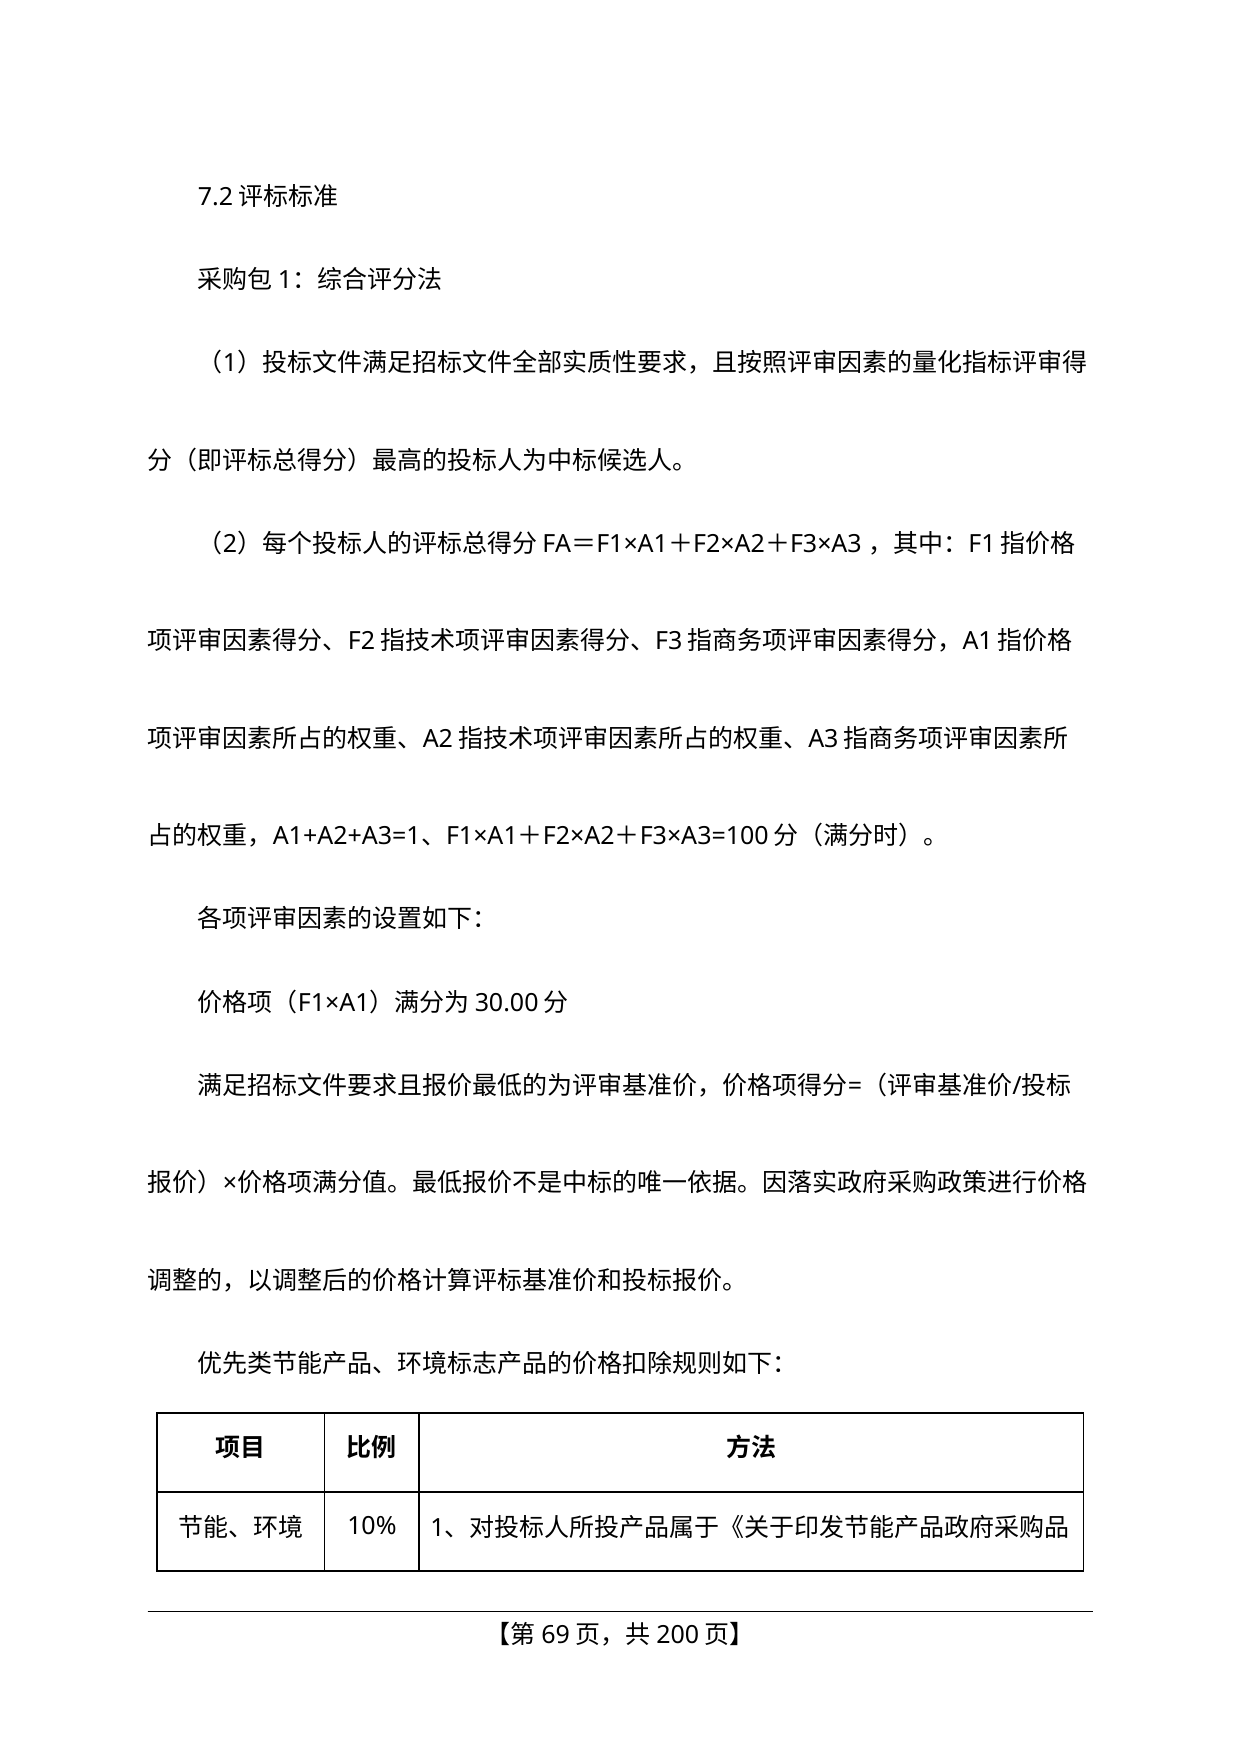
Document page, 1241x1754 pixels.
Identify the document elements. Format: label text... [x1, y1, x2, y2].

table_header 项目 [158, 1414, 324, 1491]
text 优先类节能产品、环境标志产品的价格扣除规则如下： [148, 1329, 1092, 1394]
text （2）每个投标人的评标总得分FA＝F1×A1＋F2×A2＋F3×A3 ，其中：F1指价格项评审因素得分、F2指技术项评审因素得分、F3指商务项评审因素得分，A1指价格项评审因素所占的权重、A2指技术项评审因素所占的权重、A3指商务项评审因素所占的权重，A1+A2+A3=1、F1×A1＋F2×A2＋F3×A3=100分（满分时）。 [148, 509, 1092, 866]
table_cell 节能、环境 标志产品 [158, 1493, 324, 1570]
text （1）投标文件满足招标文件全部实质性要求，且按照评审因素的量化指标评审得分（即评标总得分）最高的投标人为中标候选人。 [148, 328, 1092, 491]
table_header 方法 [420, 1414, 1083, 1491]
text 价格项（F1×A1）满分为30.00分 [148, 968, 1092, 1033]
table_cell 10% [325, 1493, 418, 1570]
text 各项评审因素的设置如下： [148, 884, 1092, 949]
text 采购包1：综合评分法 [148, 245, 1092, 310]
table_header 比例 [325, 1414, 418, 1491]
text 7.2评标标准 [148, 162, 1092, 227]
text 满足招标文件要求且报价最低的为评审基准价，价格项得分=（评审基准价/投标报价）×价格项满分值。最低报价不是中标的唯一依据。因落实政府采购政策进行价格调整的，以调整后的价格计算评标基准价和投标报价。 [148, 1051, 1092, 1311]
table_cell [420, 1493, 1083, 1570]
